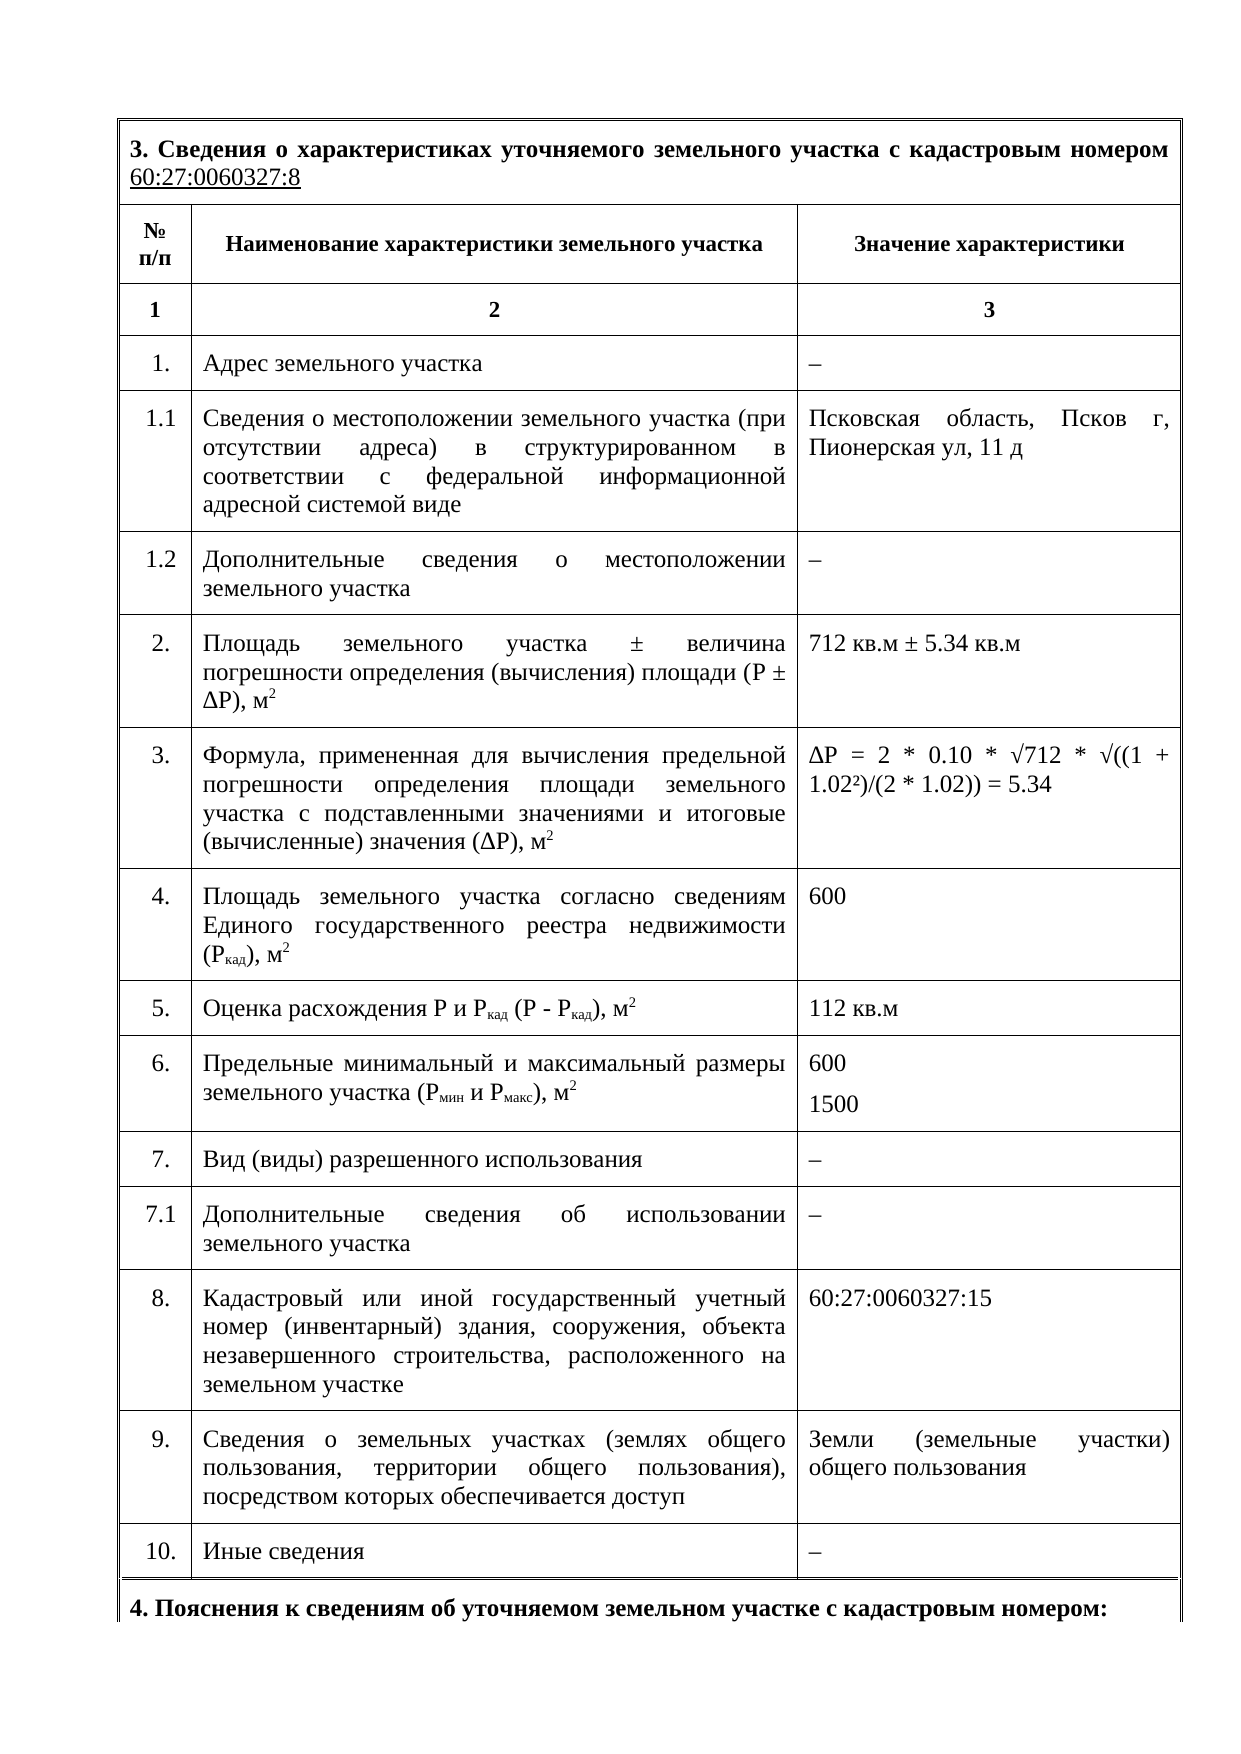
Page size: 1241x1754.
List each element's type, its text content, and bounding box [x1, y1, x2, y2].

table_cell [118, 1577, 1181, 1622]
table_cell – [798, 1132, 1180, 1186]
table_cell – [798, 1187, 1180, 1269]
table_cell – [798, 532, 1180, 614]
table_cell Кадастровый или иной государственный учетный номер (инвентарный) здания, сооружения, объекта незавершенного строительства, расположенного на земельном участке [192, 1270, 797, 1410]
table_cell Вид (виды) разрешенного использования [192, 1132, 797, 1186]
table_cell 2 [192, 284, 797, 335]
table_cell Сведения о земельных участках (землях общего пользования, территории общего пользования), посредством которых обеспечивается доступ [192, 1411, 797, 1522]
table_cell – [798, 336, 1180, 390]
table_cell Значение характеристики [798, 205, 1180, 282]
table_cell 3. [120, 728, 191, 868]
table_cell 712 кв.м ± 5.34 кв.м [798, 615, 1180, 727]
table_cell 600 1500 [798, 1036, 1180, 1131]
table_cell 112 кв.м [798, 981, 1180, 1035]
table_cell 9. [120, 1411, 191, 1522]
table_cell 60:27:0060327:15 [798, 1270, 1180, 1410]
table_cell 5. [120, 981, 191, 1035]
table_cell Земли (земельные участки) общего пользования [798, 1411, 1180, 1522]
table_cell 8. [120, 1270, 191, 1410]
table_cell 3 [798, 284, 1180, 335]
table_cell Оценка расхождения P и Pкад (P - Pкад), м2 [192, 981, 797, 1035]
table_cell 1. [120, 336, 191, 390]
table_cell Адрес земельного участка [192, 336, 797, 390]
table_cell Наименование характеристики земельного участка [192, 205, 797, 282]
table_cell 1 [120, 284, 191, 335]
table_cell 600 [798, 869, 1180, 980]
table_cell 1.1 [120, 391, 191, 531]
table_cell 7. [120, 1132, 191, 1186]
table_cell Дополнительные сведения о местоположении земельного участка [192, 532, 797, 614]
table_cell Формула, примененная для вычисления предельной погрешности определения площади земельного участка с подставленными значениями и итоговые (вычисленные) значения (∆P), м2 [192, 728, 797, 868]
table_cell Сведения о местоположении земельного участка (при отсутствии адреса) в структурированном в соответствии с федеральной информационной адресной системой виде [192, 391, 797, 531]
table_cell Площадь земельного участка согласно сведениям Единого государственного реестра недвижимости (Pкад), м2 [192, 869, 797, 980]
table_cell – [798, 1524, 1180, 1577]
table_cell 6. [120, 1036, 191, 1131]
table_cell ∆Р = 2 * 0.10 * √712 * √((1 + 1.02²)/(2 * 1.02)) = 5.34 [798, 728, 1180, 868]
table_cell 7.1 [120, 1187, 191, 1269]
table_cell Иные сведения [192, 1524, 797, 1577]
table_cell 3. Сведения о характеристиках уточняемого земельного участка с кадастровым номером 60:27:0060327:8 [120, 121, 1180, 204]
table_cell Предельные минимальный и максимальный размеры земельного участка (Pмин и Pмакс), м2 [192, 1036, 797, 1131]
table_cell Дополнительные сведения об использовании земельного участка [192, 1187, 797, 1269]
table_cell 1.2 [120, 532, 191, 614]
table_cell 10. [120, 1524, 191, 1577]
table_cell Площадь земельного участка ± величина погрешности определения (вычисления) площади (P ± ∆P), м2 [192, 615, 797, 727]
table_cell 4. [120, 869, 191, 980]
table_cell Псковская область, Псков г, Пионерская ул, 11 д [798, 391, 1180, 531]
table_cell 2. [120, 615, 191, 727]
table_cell № п/п [120, 205, 191, 282]
